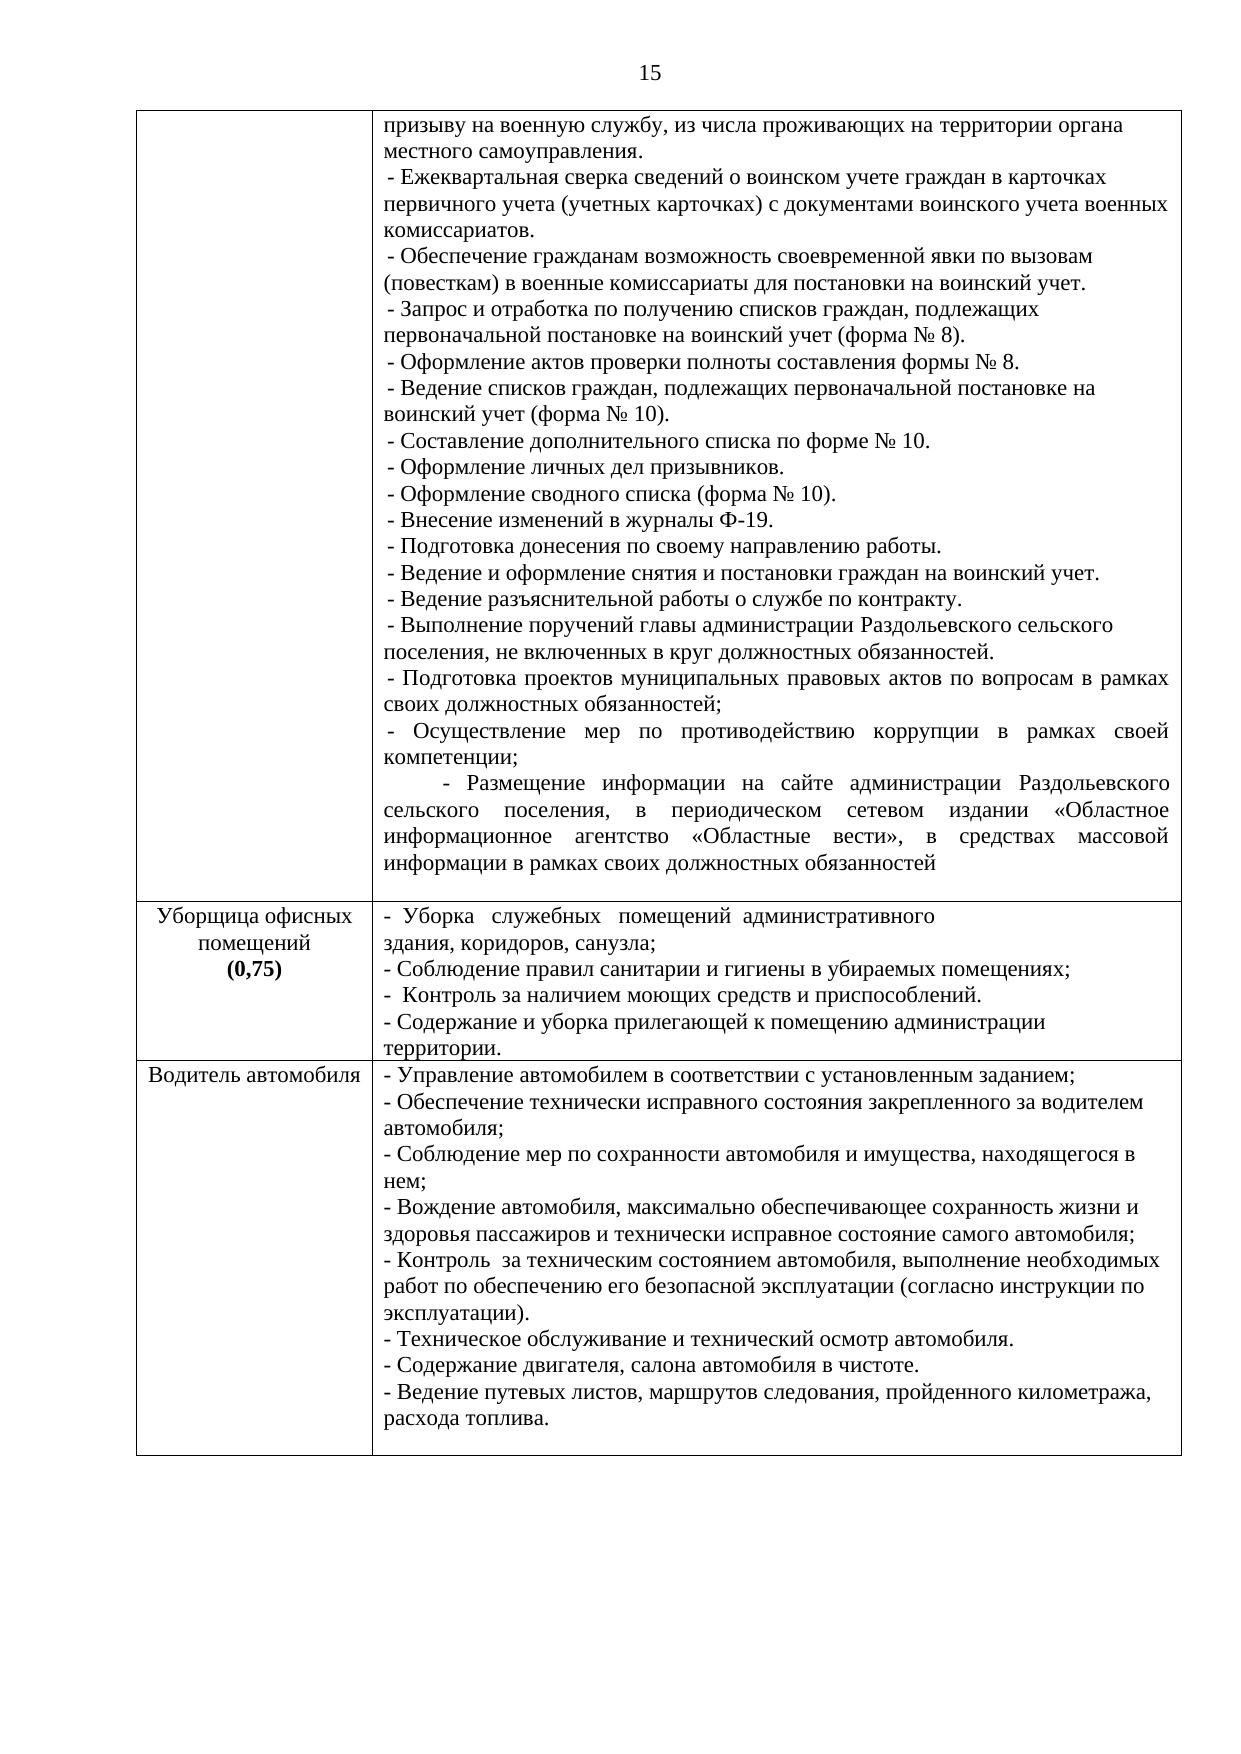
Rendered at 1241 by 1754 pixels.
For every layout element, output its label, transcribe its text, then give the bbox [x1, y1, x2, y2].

table_cell Уборщица офисных помещений (0,75) [137, 902, 372, 1060]
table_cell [137, 111, 372, 901]
table_cell - Уборка служебных помещений административного здания, коридоров, санузла; - Соблюдение правил санитарии и гигиены в убираемых помещениях; - Контроль за наличием моющих средств и приспособлений. - Содержание и уборка прилегающей к помещению администрации территории. [373, 902, 1181, 1060]
table_cell - Управление автомобилем в соответствии с установленным заданием; - Обеспечение технически исправного состояния закрепленного за водителем автомобиля; - Соблюдение мер по сохранности автомобиля и имущества, находящегося в нем; - Вождение автомобиля, максимально обеспечивающее сохранность жизни и здоровья пассажиров и технически исправное состояние самого автомобиля; - Контроль за техническим состоянием автомобиля, выполнение необходимых работ по обеспечению его безопасной эксплуатации (согласно инструкции по эксплуатации). - Техническое обслуживание и технический осмотр автомобиля. - Содержание двигателя, салона автомобиля в чистоте. - Ведение путевых листов, маршрутов следования, пройденного километража, расхода топлива. [373, 1061, 1181, 1454]
table_cell Водитель автомобиля [137, 1061, 372, 1454]
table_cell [373, 111, 1181, 901]
